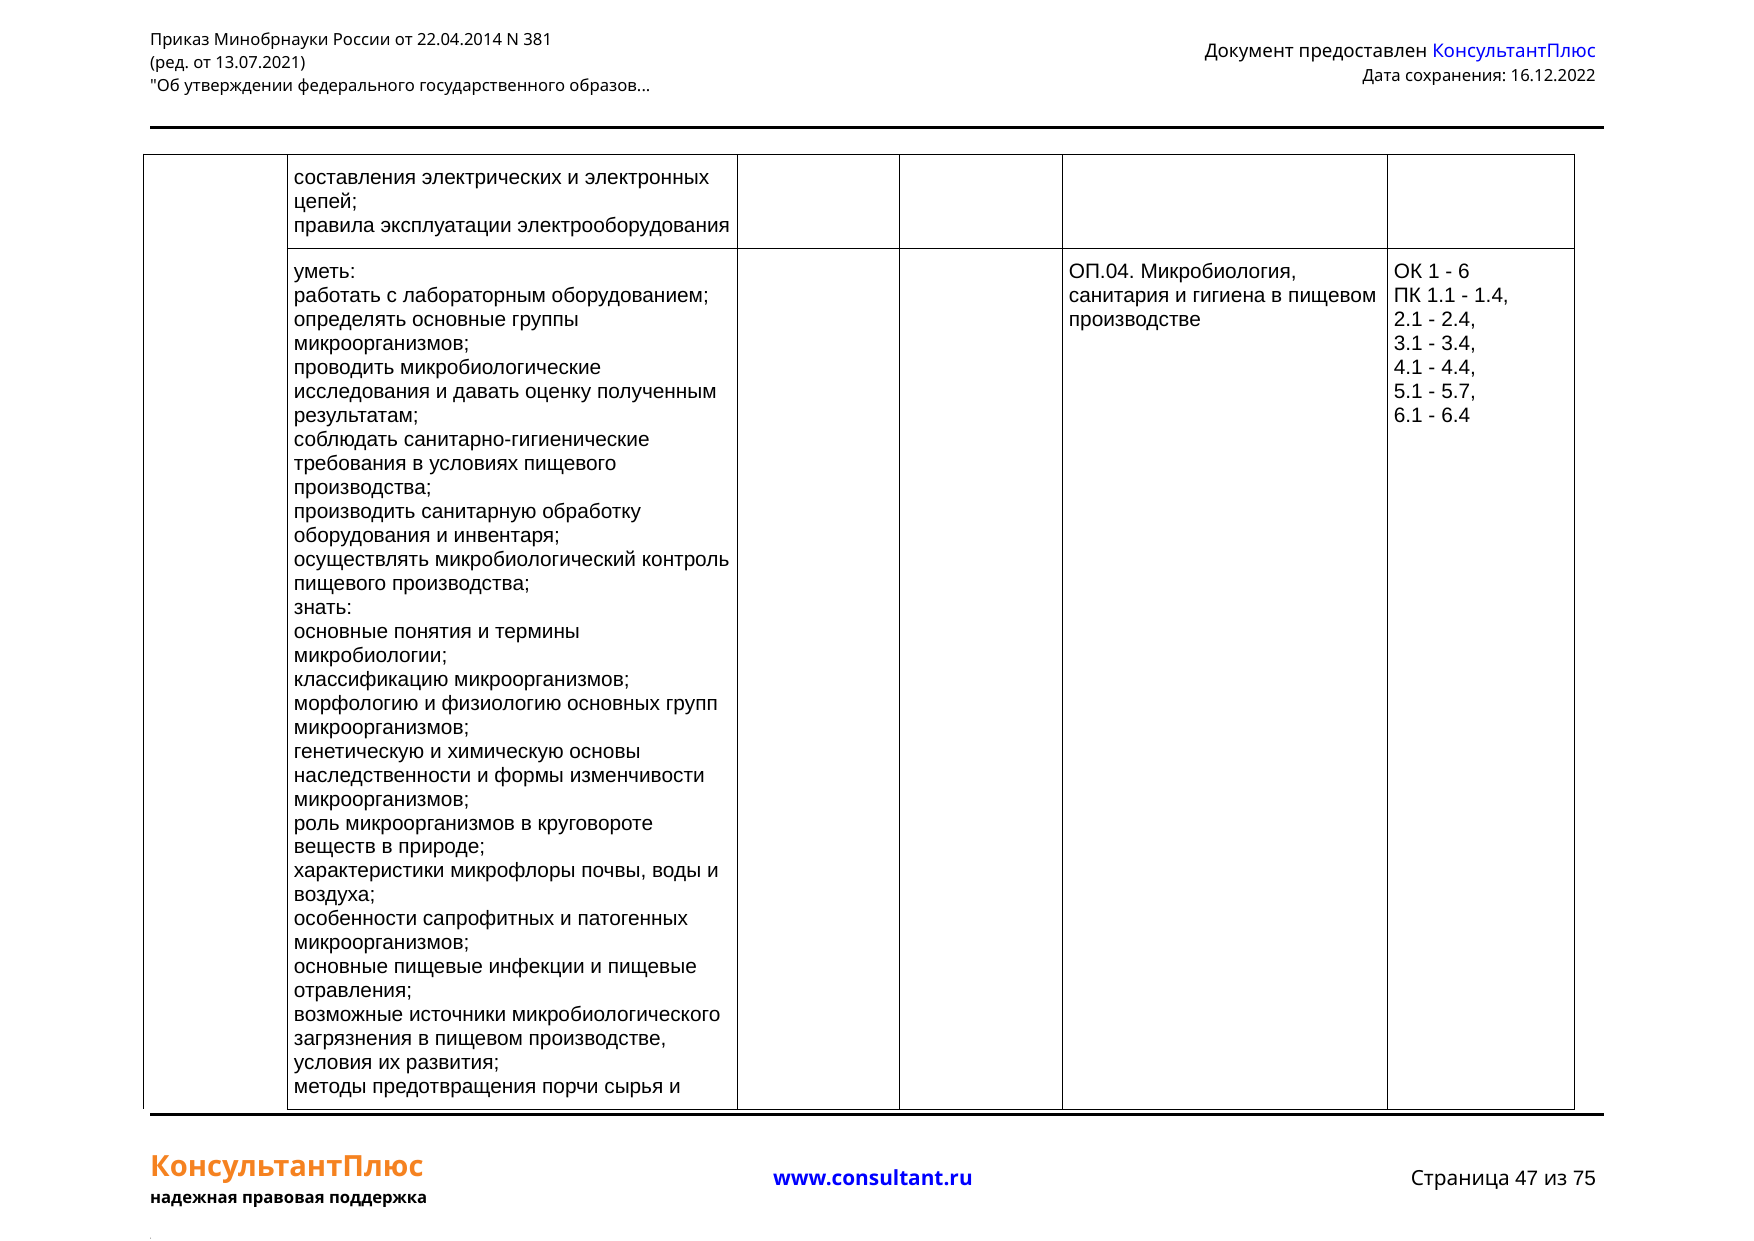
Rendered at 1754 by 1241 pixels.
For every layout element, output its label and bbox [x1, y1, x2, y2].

table_cell [1388, 249, 1574, 1108]
table_cell [1388, 155, 1574, 248]
table_cell [288, 249, 737, 1108]
table_cell [900, 249, 1062, 1108]
table_cell [738, 155, 899, 248]
table_cell [1063, 155, 1387, 248]
table_cell [900, 155, 1062, 248]
table_cell [1063, 249, 1387, 1108]
table_cell [738, 249, 899, 1108]
table_cell [288, 155, 737, 248]
